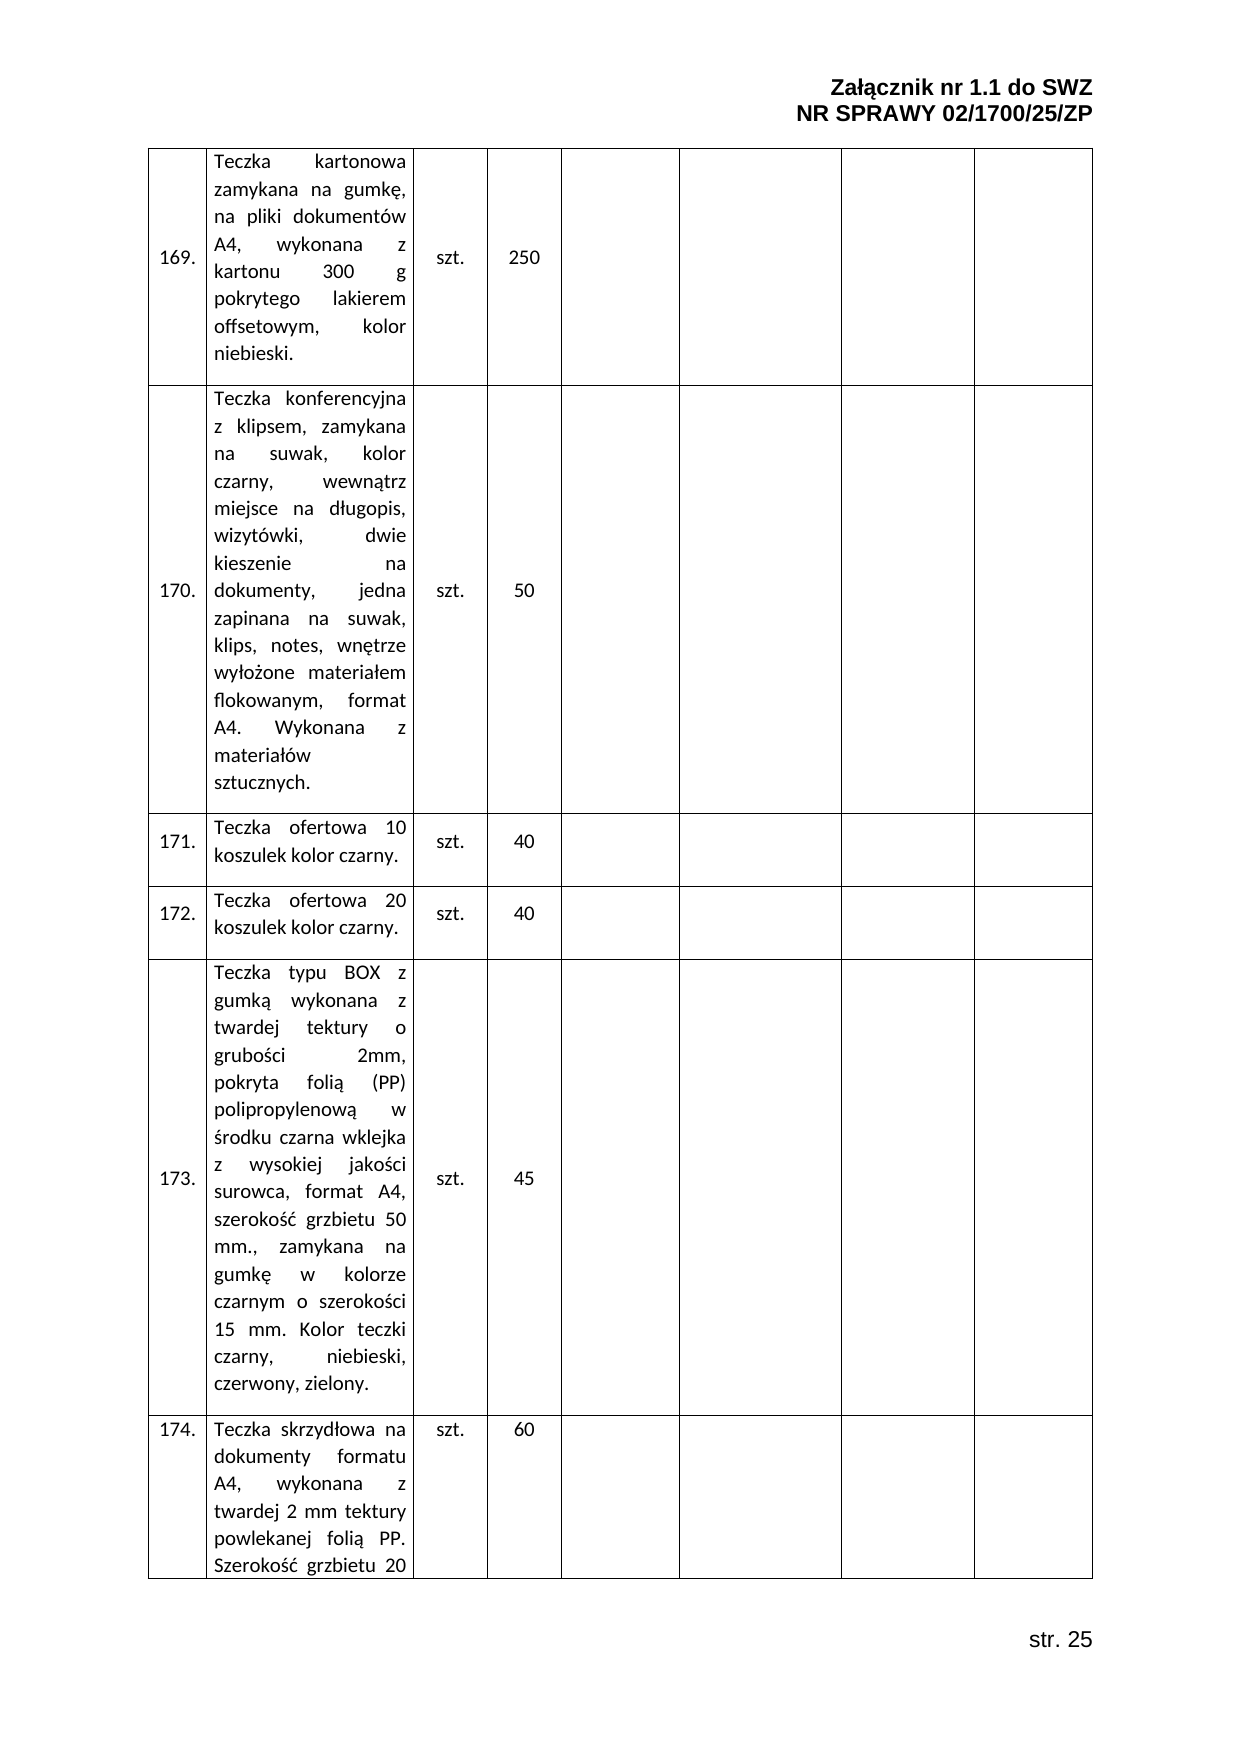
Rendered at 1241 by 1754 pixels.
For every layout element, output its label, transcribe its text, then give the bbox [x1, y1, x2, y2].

table_cell [680, 960, 841, 1415]
table_cell [842, 887, 974, 958]
table_cell 40 [488, 814, 561, 886]
table_cell [842, 386, 974, 813]
table_cell Teczka konferencyjna z klipsem, zamykana na suwak, kolor czarny, wewnątrz miejsce na długopis, wizytówki, dwie kieszenie na dokumenty, jedna zapinana na suwak, klips, notes, wnętrze wyłożone materiałem flokowanym, format A4. Wykonana z materiałów sztucznych. [207, 386, 413, 813]
table_cell [975, 814, 1092, 886]
table_cell 250 [488, 149, 561, 384]
table_cell 45 [488, 960, 561, 1415]
table_cell [975, 887, 1092, 958]
table_cell [680, 814, 841, 886]
table_cell [680, 1416, 841, 1578]
table_cell [975, 386, 1092, 813]
table_cell 169. [149, 149, 206, 384]
table_cell szt. [414, 960, 487, 1415]
table_cell [680, 887, 841, 958]
table_cell szt. [414, 814, 487, 886]
table_cell [562, 386, 679, 813]
table_cell 173. [149, 960, 206, 1415]
table_cell 40 [488, 887, 561, 958]
table_cell 50 [488, 386, 561, 813]
table_cell [680, 149, 841, 384]
table_cell [842, 1416, 974, 1578]
table_cell 60 [488, 1416, 561, 1578]
table_cell 170. [149, 386, 206, 813]
table_cell [562, 149, 679, 384]
table_cell szt. [414, 887, 487, 958]
table_cell [975, 960, 1092, 1415]
table_cell szt. [414, 149, 487, 384]
table_cell 172. [149, 887, 206, 958]
table_cell szt. [414, 386, 487, 813]
table_cell szt. [414, 1416, 487, 1578]
table_cell [842, 960, 974, 1415]
table_cell [680, 386, 841, 813]
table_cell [207, 1416, 413, 1578]
table_cell [562, 814, 679, 886]
table_cell Teczka kartonowa zamykana na gumkę, na pliki dokumentów A4, wykonana z kartonu 300 g pokrytego lakierem offsetowym, kolor niebieski. [207, 149, 413, 384]
table_cell [562, 960, 679, 1415]
table_cell 174. [149, 1416, 206, 1578]
table_cell [975, 1416, 1092, 1578]
table_cell [975, 149, 1092, 384]
table_cell [562, 887, 679, 958]
table_cell [562, 1416, 679, 1578]
table_cell Teczka ofertowa 10 koszulek kolor czarny. [207, 814, 413, 886]
table_cell [842, 149, 974, 384]
table_cell [842, 814, 974, 886]
table_cell Teczka typu BOX z gumką wykonana z twardej tektury o grubości 2mm, pokryta folią (PP) polipropylenową w środku czarna wklejka z wysokiej jakości surowca, format A4, szerokość grzbietu 50 mm., zamykana na gumkę w kolorze czarnym o szerokości 15 mm. Kolor teczki czarny, niebieski, czerwony, zielony. [207, 960, 413, 1415]
table_cell Teczka ofertowa 20 koszulek kolor czarny. [207, 887, 413, 958]
table_cell 171. [149, 814, 206, 886]
